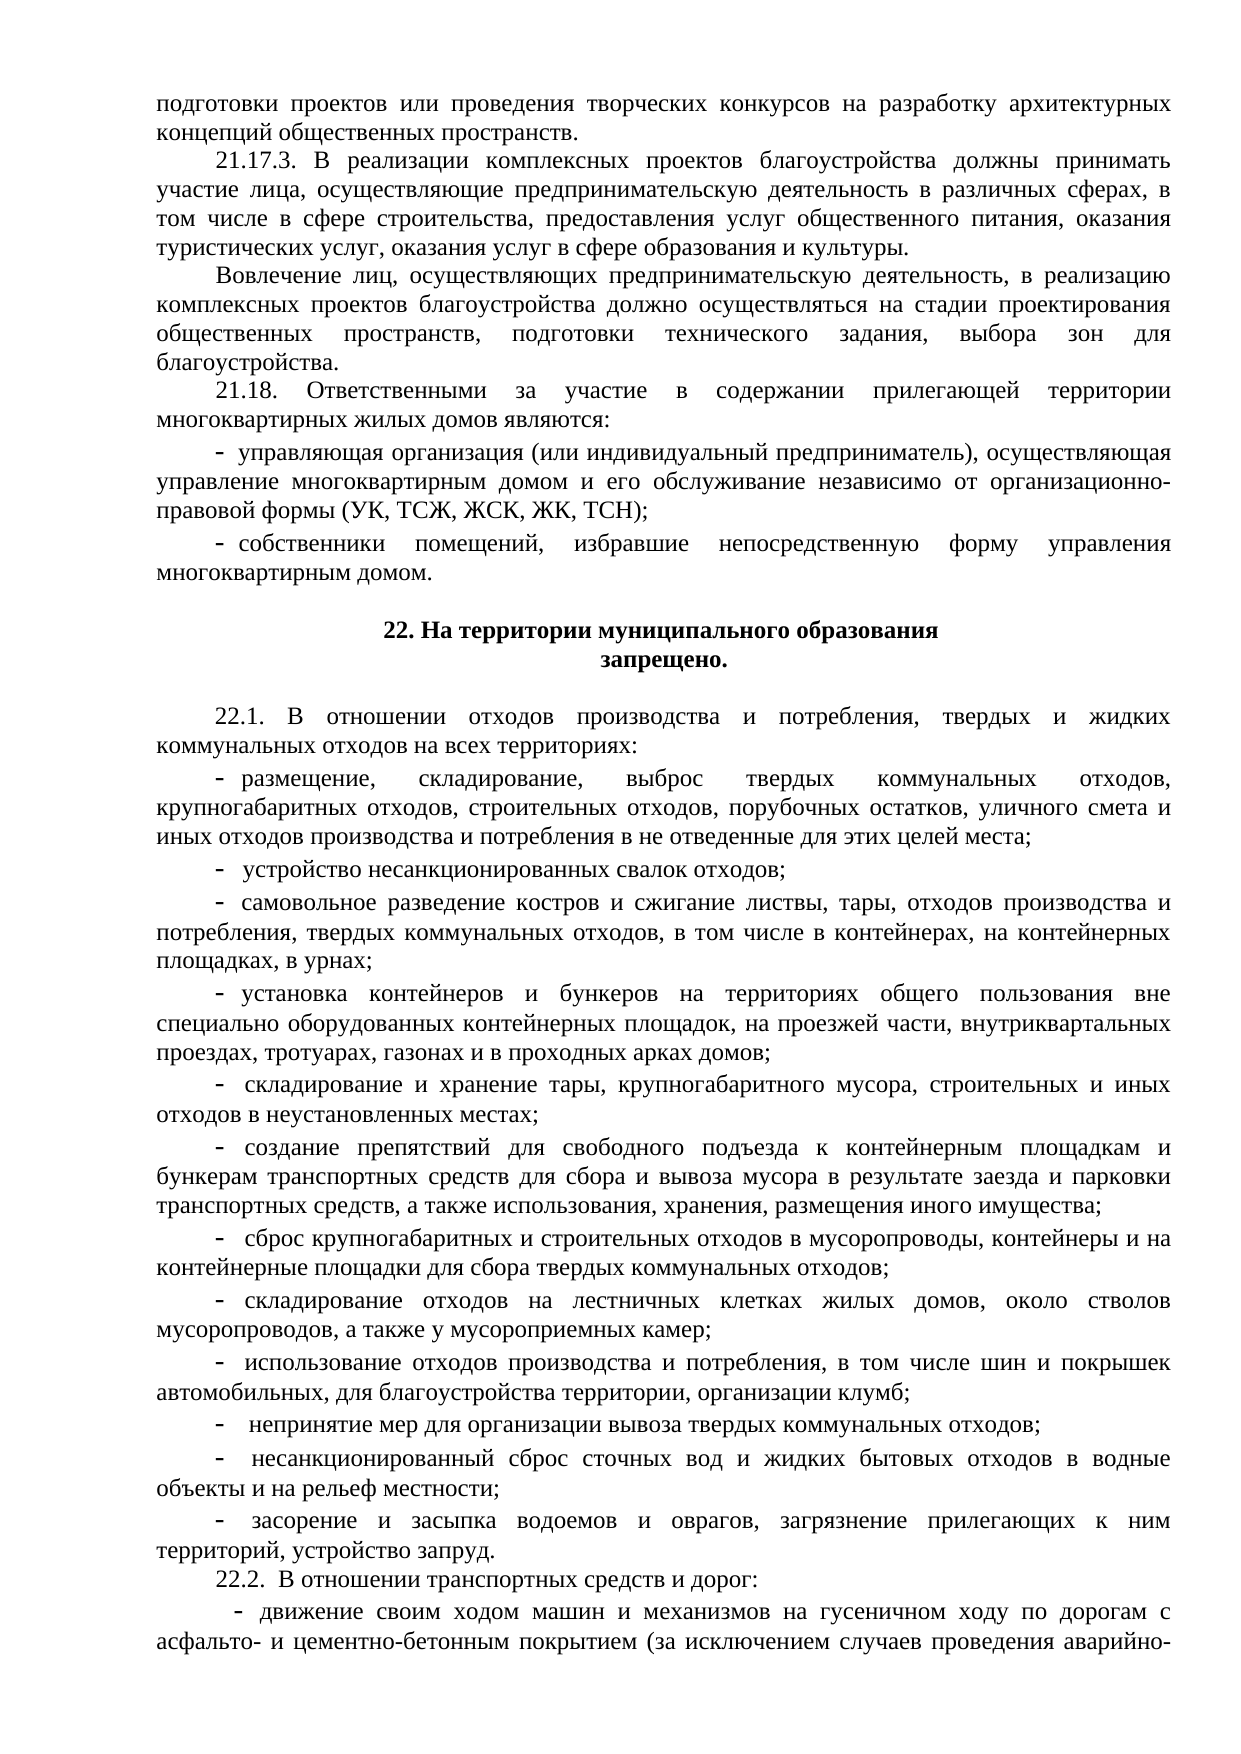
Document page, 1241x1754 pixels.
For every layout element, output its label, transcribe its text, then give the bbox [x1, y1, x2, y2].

list использование отходов производства и потребления, в том числе шин и покрышек автомобильных, для благоустройства территории, организации клумб; [156, 1343, 1172, 1406]
list несанкционированный сброс сточных вод и жидких бытовых отходов в водные объекты и на рельеф местности; [156, 1439, 1172, 1501]
list непринятие мер для организации вывоза твердых коммунальных отходов; [156, 1406, 1172, 1439]
text 21.17.3. В реализации комплексных проектов благоустройства должны принимать участие лица, осуществляющие предпринимательскую деятельность в различных сферах, в том числе в сфере строительства, предоставления услуг общественного питания, оказания туристических услуг, оказания услуг в сфере образования и культуры. [156, 145, 1172, 260]
list складирование и хранение тары, крупногабаритного мусора, строительных и иных отходов в неустановленных местах; [156, 1065, 1172, 1128]
list собственники помещений, избравшие непосредственную форму управления многоквартирным домом. [156, 524, 1172, 586]
text 22. На территории муниципального образования запрещено. [156, 615, 1172, 672]
list управляющая организация (или индивидуальный предприниматель), осуществляющая управление многоквартирным домом и его обслуживание независимо от организационно-правовой формы (УК, ТСЖ, ЖСК, ЖК, ТСН); [156, 433, 1172, 524]
list установка контейнеров и бункеров на территориях общего пользования вне специально оборудованных контейнерных площадок, на проезжей части, внутриквартальных проездах, тротуарах, газонах и в проходных арках домов; [156, 974, 1172, 1065]
list размещение, складирование, выброс твердых коммунальных отходов, крупногабаритных отходов, строительных отходов, порубочных остатков, уличного смета и иных отходов производства и потребления в не отведенные для этих целей места; [156, 759, 1172, 850]
text Вовлечение лиц, осуществляющих предпринимательскую деятельность, в реализацию комплексных проектов благоустройства должно осуществляться на стадии проектирования общественных пространств, подготовки технического задания, выбора зон для благоустройства. [156, 260, 1172, 375]
text 22.2. В отношении транспортных средств и дорог: [156, 1564, 1172, 1592]
list складирование отходов на лестничных клетках жилых домов, около стволов мусоропроводов, а также у мусороприемных камер; [156, 1281, 1172, 1343]
text 22.1. В отношении отходов производства и потребления, твердых и жидких коммунальных отходов на всех территориях: [156, 701, 1172, 759]
list создание препятствий для свободного подъезда к контейнерным площадкам и бункерам транспортных средств для сбора и вывоза мусора в результате заезда и парковки транспортных средств, а также использования, хранения, размещения иного имущества; [156, 1128, 1172, 1219]
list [156, 1592, 1172, 1655]
list самовольное разведение костров и сжигание листвы, тары, отходов производства и потребления, твердых коммунальных отходов, в том числе в контейнерах, на контейнерных площадках, в урнах; [156, 883, 1172, 974]
list сброс крупногабаритных и строительных отходов в мусоропроводы, контейнеры и на контейнерные площадки для сбора твердых коммунальных отходов; [156, 1219, 1172, 1281]
list 21.18. Ответственными за участие в содержании прилегающей территории многоквартирных жилых домов являются: [156, 375, 1172, 433]
list устройство несанкционированных свалок отходов; [156, 850, 1172, 883]
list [156, 88, 1172, 145]
list засорение и засыпка водоемов и оврагов, загрязнение прилегающих к ним территорий, устройство запруд. [156, 1501, 1172, 1564]
